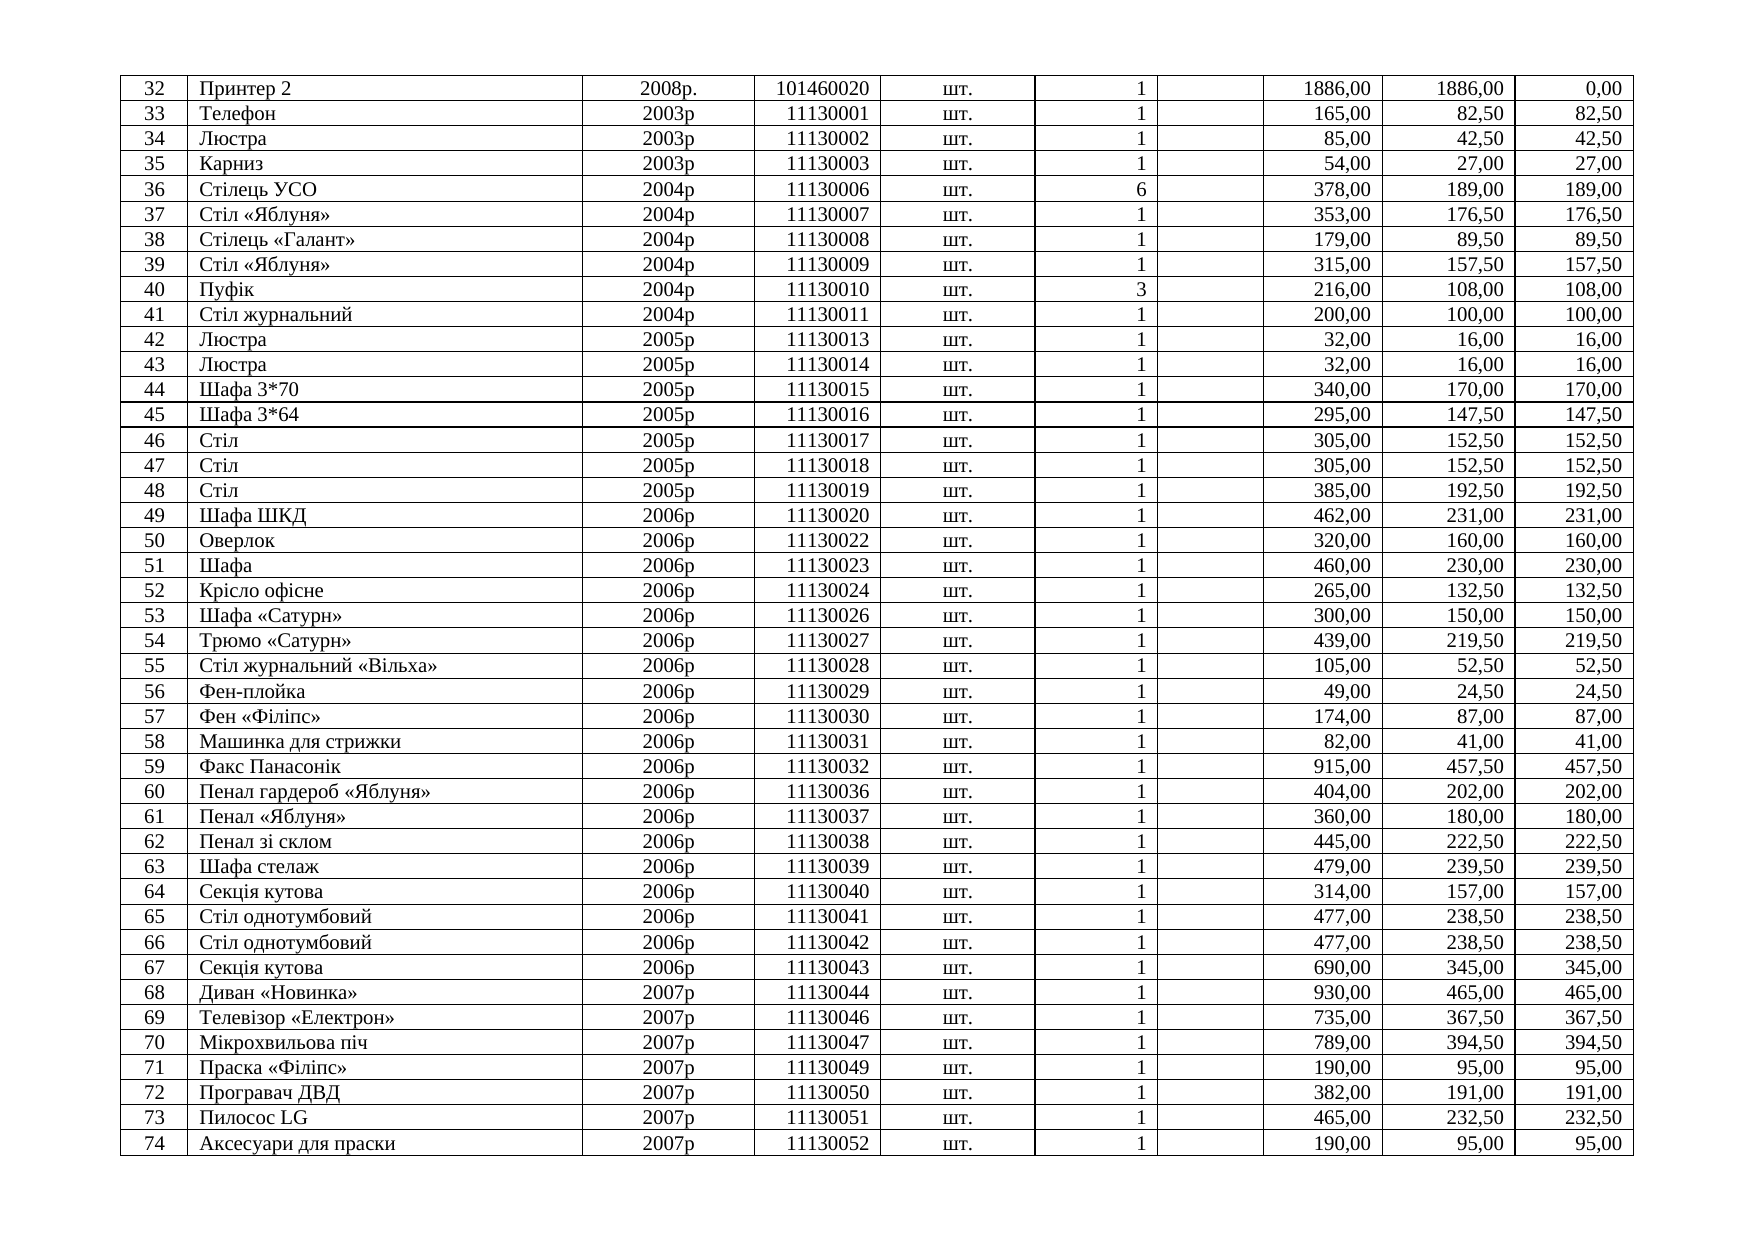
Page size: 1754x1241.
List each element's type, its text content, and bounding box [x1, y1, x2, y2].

table_cell 238,50 [1383, 930, 1514, 954]
table_cell 477,00 [1264, 930, 1382, 954]
table_cell 157,50 [1383, 252, 1514, 276]
table_cell Секція кутова [188, 879, 582, 903]
table_cell 232,50 [1383, 1105, 1514, 1129]
table_cell 216,00 [1264, 277, 1382, 301]
table_cell 49 [121, 503, 187, 527]
table_cell 2006р [583, 603, 754, 627]
table_cell 2006р [583, 879, 754, 903]
table_cell 367,50 [1516, 1005, 1633, 1029]
table_cell 2006р [583, 704, 754, 728]
table_cell 40 [121, 277, 187, 301]
table_cell 477,00 [1264, 905, 1382, 928]
table_cell 11130007 [755, 202, 880, 226]
table_cell 73 [121, 1105, 187, 1129]
table_cell 2006р [583, 553, 754, 577]
table_cell шт. [881, 453, 1034, 477]
table_cell шт. [881, 428, 1034, 452]
table_cell 394,50 [1383, 1030, 1514, 1054]
table_cell 11130037 [755, 804, 880, 828]
table_cell 202,00 [1516, 779, 1633, 803]
table_cell 2003р [583, 101, 754, 125]
table_cell Телефон [188, 101, 582, 125]
table_cell 67 [121, 955, 187, 979]
table_cell Фен-плойка [188, 679, 582, 703]
table_cell 2003р [583, 151, 754, 175]
table_cell шт. [881, 101, 1034, 125]
table_cell шт. [881, 854, 1034, 878]
table_cell [1158, 227, 1263, 251]
table_cell 65 [121, 905, 187, 928]
table_cell 915,00 [1264, 754, 1382, 778]
table_cell Факс Панасонік [188, 754, 582, 778]
table_cell 70 [121, 1030, 187, 1054]
table_cell 2005р [583, 478, 754, 502]
table_cell 36 [121, 176, 187, 201]
table_cell 1 [1036, 930, 1157, 954]
table_cell 63 [121, 854, 187, 878]
table_cell 231,00 [1383, 503, 1514, 527]
table_cell 11130051 [755, 1105, 880, 1129]
table_cell Люстра [188, 352, 582, 376]
table_cell 54 [121, 628, 187, 652]
table_cell 176,50 [1516, 202, 1633, 226]
table_cell 53 [121, 603, 187, 627]
table_cell 1 [1036, 955, 1157, 979]
table_cell шт. [881, 377, 1034, 401]
table_cell 457,50 [1383, 754, 1514, 778]
table_cell 100,00 [1516, 302, 1633, 326]
table_cell 2006р [583, 578, 754, 602]
table_cell 1 [1036, 704, 1157, 728]
table_cell 1 [1036, 779, 1157, 803]
table_cell 465,00 [1516, 980, 1633, 1004]
table_cell [1158, 101, 1263, 125]
table_cell 11130046 [755, 1005, 880, 1029]
table_cell 789,00 [1264, 1030, 1382, 1054]
table_cell 48 [121, 478, 187, 502]
table_cell [1158, 879, 1263, 903]
table_cell 27,00 [1383, 151, 1514, 175]
table_cell 11130030 [755, 704, 880, 728]
table_cell шт. [881, 553, 1034, 577]
table_cell 367,50 [1383, 1005, 1514, 1029]
table_cell [1158, 1030, 1263, 1054]
table_cell 35 [121, 151, 187, 175]
table_cell [1158, 252, 1263, 276]
table_cell 1 [1036, 1080, 1157, 1104]
table_cell 11130052 [755, 1130, 880, 1154]
table_cell шт. [881, 729, 1034, 753]
table_cell [1158, 151, 1263, 175]
table_cell 11130036 [755, 779, 880, 803]
table_cell шт. [881, 528, 1034, 552]
table_cell 34 [121, 126, 187, 150]
table_cell Стіл журнальний [188, 302, 582, 326]
table_cell 222,50 [1516, 829, 1633, 853]
table_cell [1158, 403, 1263, 426]
table_cell 1 [1036, 1005, 1157, 1029]
table_cell 174,00 [1264, 704, 1382, 728]
table_cell шт. [881, 151, 1034, 175]
table_cell [1158, 679, 1263, 703]
table_cell 3 [1036, 277, 1157, 301]
table_cell [1158, 804, 1263, 828]
table_cell шт. [881, 603, 1034, 627]
table_cell Пилосос LG [188, 1105, 582, 1129]
table_cell 0,00 [1516, 76, 1633, 100]
table_cell 64 [121, 879, 187, 903]
table_cell [1158, 754, 1263, 778]
table_cell 68 [121, 980, 187, 1004]
table_cell [1158, 76, 1263, 100]
table_cell 60 [121, 779, 187, 803]
table_cell 340,00 [1264, 377, 1382, 401]
table_cell Крісло офісне [188, 578, 582, 602]
table_cell 11130022 [755, 528, 880, 552]
table_cell 385,00 [1264, 478, 1382, 502]
table_cell [1158, 277, 1263, 301]
table_cell 180,00 [1516, 804, 1633, 828]
table_cell 200,00 [1264, 302, 1382, 326]
table_cell 460,00 [1264, 553, 1382, 577]
table_cell [1158, 428, 1263, 452]
table_cell Диван «Новинка» [188, 980, 582, 1004]
table_cell 42,50 [1383, 126, 1514, 150]
table_cell 11130041 [755, 905, 880, 928]
table_cell Шафа стелаж [188, 854, 582, 878]
table_cell 11130026 [755, 603, 880, 627]
table_cell 11130031 [755, 729, 880, 753]
table_cell Шафа «Сатурн» [188, 603, 582, 627]
table_cell 2006р [583, 628, 754, 652]
table_cell 71 [121, 1055, 187, 1079]
table_cell [1158, 603, 1263, 627]
table_cell 27,00 [1516, 151, 1633, 175]
table_cell 11130013 [755, 327, 880, 351]
table_cell шт. [881, 804, 1034, 828]
table_cell 105,00 [1264, 654, 1382, 677]
table_cell [1158, 202, 1263, 226]
table_cell 11130006 [755, 176, 880, 201]
table_cell 11130044 [755, 980, 880, 1004]
table_cell 2004р [583, 227, 754, 251]
table_cell 89,50 [1383, 227, 1514, 251]
table_cell 1 [1036, 302, 1157, 326]
table_cell 222,50 [1383, 829, 1514, 853]
table_cell шт. [881, 679, 1034, 703]
table_cell 1886,00 [1383, 76, 1514, 100]
table_cell 11130009 [755, 252, 880, 276]
table_cell [1158, 327, 1263, 351]
table_cell Телевізор «Електрон» [188, 1005, 582, 1029]
table_cell 2006р [583, 528, 754, 552]
table_cell Секція кутова [188, 955, 582, 979]
table_cell 62 [121, 829, 187, 853]
table_cell [1158, 528, 1263, 552]
table_cell 52,50 [1383, 654, 1514, 677]
table_cell 74 [121, 1130, 187, 1154]
table_cell 735,00 [1264, 1005, 1382, 1029]
table_cell шт. [881, 352, 1034, 376]
table_cell шт. [881, 1030, 1034, 1054]
table_cell 170,00 [1516, 377, 1633, 401]
table_cell 33 [121, 101, 187, 125]
table_cell 345,00 [1516, 955, 1633, 979]
table_cell 2004р [583, 176, 754, 201]
table_cell 1 [1036, 628, 1157, 652]
table_cell 11130001 [755, 101, 880, 125]
table_cell Люстра [188, 327, 582, 351]
table_cell 16,00 [1383, 327, 1514, 351]
table_cell Стіл [188, 453, 582, 477]
table_cell 24,50 [1516, 679, 1633, 703]
table_cell 378,00 [1264, 176, 1382, 201]
table_cell 147,50 [1516, 403, 1633, 426]
table_cell 1 [1036, 252, 1157, 276]
table_cell шт. [881, 277, 1034, 301]
table_cell шт. [881, 302, 1034, 326]
table_cell 2006р [583, 654, 754, 677]
table_cell Карниз [188, 151, 582, 175]
table_cell 11130016 [755, 403, 880, 426]
table_cell 219,50 [1516, 628, 1633, 652]
table_cell [1158, 779, 1263, 803]
table_cell 202,00 [1383, 779, 1514, 803]
table_cell шт. [881, 980, 1034, 1004]
table_cell [1158, 453, 1263, 477]
table_cell 41 [121, 302, 187, 326]
table_cell шт. [881, 1130, 1034, 1154]
table_cell 2004р [583, 302, 754, 326]
table_cell 239,50 [1516, 854, 1633, 878]
table_cell 320,00 [1264, 528, 1382, 552]
table_cell 2005р [583, 453, 754, 477]
table_cell 2004р [583, 277, 754, 301]
table_cell Стіл журнальний «Вільха» [188, 654, 582, 677]
table_cell 300,00 [1264, 603, 1382, 627]
table_cell 179,00 [1264, 227, 1382, 251]
table_cell 2006р [583, 829, 754, 853]
table_cell шт. [881, 126, 1034, 150]
table_cell 11130015 [755, 377, 880, 401]
table_cell шт. [881, 327, 1034, 351]
table_cell 58 [121, 729, 187, 753]
table_cell 11130047 [755, 1030, 880, 1054]
table_cell [1158, 553, 1263, 577]
table_cell 11130049 [755, 1055, 880, 1079]
table_cell Шафа 3*64 [188, 403, 582, 426]
table_cell 180,00 [1383, 804, 1514, 828]
table_cell [1158, 503, 1263, 527]
table_cell Пенал «Яблуня» [188, 804, 582, 828]
table_cell 170,00 [1383, 377, 1514, 401]
table_cell 439,00 [1264, 628, 1382, 652]
table_cell [1158, 478, 1263, 502]
table_cell 11130024 [755, 578, 880, 602]
table_cell 1 [1036, 829, 1157, 853]
table_cell 42,50 [1516, 126, 1633, 150]
table_cell [1158, 1080, 1263, 1104]
table_cell 230,00 [1383, 553, 1514, 577]
table_cell Фен «Філіпс» [188, 704, 582, 728]
table_cell Стілець УСО [188, 176, 582, 201]
table_cell 11130029 [755, 679, 880, 703]
table_cell шт. [881, 829, 1034, 853]
table_cell 930,00 [1264, 980, 1382, 1004]
table_cell 11130038 [755, 829, 880, 853]
table_cell 50 [121, 528, 187, 552]
table_cell 190,00 [1264, 1130, 1382, 1154]
table_cell 1 [1036, 352, 1157, 376]
table_cell 2007р [583, 1130, 754, 1154]
table_cell 51 [121, 553, 187, 577]
table_cell 11130017 [755, 428, 880, 452]
table_cell шт. [881, 1105, 1034, 1129]
table_cell [1158, 930, 1263, 954]
table_cell 59 [121, 754, 187, 778]
table_cell 39 [121, 252, 187, 276]
table_cell 44 [121, 377, 187, 401]
table_cell Праска «Філіпс» [188, 1055, 582, 1079]
table_cell 2006р [583, 854, 754, 878]
table_cell 11130003 [755, 151, 880, 175]
table_cell 191,00 [1383, 1080, 1514, 1104]
table_cell 2005р [583, 327, 754, 351]
table_cell 1 [1036, 854, 1157, 878]
table_cell 445,00 [1264, 829, 1382, 853]
table_cell 2005р [583, 428, 754, 452]
table_cell 315,00 [1264, 252, 1382, 276]
table_cell шт. [881, 202, 1034, 226]
table_cell 1 [1036, 654, 1157, 677]
table_cell 1 [1036, 76, 1157, 100]
table_cell 465,00 [1264, 1105, 1382, 1129]
table_cell [1158, 302, 1263, 326]
table_cell Стіл «Яблуня» [188, 252, 582, 276]
table_cell 2005р [583, 403, 754, 426]
table_cell 16,00 [1383, 352, 1514, 376]
table_cell 1 [1036, 528, 1157, 552]
table_cell 394,50 [1516, 1030, 1633, 1054]
table_cell 314,00 [1264, 879, 1382, 903]
table_cell Стіл однотумбовий [188, 930, 582, 954]
table_cell 11130028 [755, 654, 880, 677]
table_cell 52 [121, 578, 187, 602]
table_cell 1 [1036, 202, 1157, 226]
table_cell 1 [1036, 478, 1157, 502]
table_cell 150,00 [1383, 603, 1514, 627]
table_cell 101460020 [755, 76, 880, 100]
table_cell шт. [881, 578, 1034, 602]
table_cell 132,50 [1516, 578, 1633, 602]
table_cell 1 [1036, 578, 1157, 602]
table_cell [1158, 829, 1263, 853]
table_cell Аксесуари для праски [188, 1130, 582, 1154]
table_cell 238,50 [1383, 905, 1514, 928]
table_cell 345,00 [1383, 955, 1514, 979]
table_cell 2006р [583, 955, 754, 979]
table_cell 132,50 [1383, 578, 1514, 602]
table_cell 192,50 [1516, 478, 1633, 502]
table_cell 82,50 [1516, 101, 1633, 125]
table_cell 190,00 [1264, 1055, 1382, 1079]
table_cell 1 [1036, 879, 1157, 903]
table_cell 1 [1036, 151, 1157, 175]
table_cell [1158, 352, 1263, 376]
table_cell 157,00 [1383, 879, 1514, 903]
table_cell 32,00 [1264, 327, 1382, 351]
table_cell 11130014 [755, 352, 880, 376]
table_cell Стілець «Галант» [188, 227, 582, 251]
table_cell шт. [881, 628, 1034, 652]
table_cell Програвач ДВД [188, 1080, 582, 1104]
table_cell 305,00 [1264, 428, 1382, 452]
table_cell 41,00 [1516, 729, 1633, 753]
table_cell 11130027 [755, 628, 880, 652]
table_cell 11130023 [755, 553, 880, 577]
table_cell [1158, 1130, 1263, 1154]
table_cell 150,00 [1516, 603, 1633, 627]
table_cell [1158, 628, 1263, 652]
table_cell 176,50 [1383, 202, 1514, 226]
table_cell 1 [1036, 1055, 1157, 1079]
table_cell 72 [121, 1080, 187, 1104]
table_cell шт. [881, 76, 1034, 100]
table_cell 11130020 [755, 503, 880, 527]
table_cell Принтер 2 [188, 76, 582, 100]
table_cell 462,00 [1264, 503, 1382, 527]
table_cell 11130002 [755, 126, 880, 150]
table_cell 54,00 [1264, 151, 1382, 175]
table_cell [1158, 1005, 1263, 1029]
table_cell 11130011 [755, 302, 880, 326]
table_cell 232,50 [1516, 1105, 1633, 1129]
table_cell 108,00 [1516, 277, 1633, 301]
table_cell 295,00 [1264, 403, 1382, 426]
table_cell 16,00 [1516, 352, 1633, 376]
table_cell 11130039 [755, 854, 880, 878]
table_cell Стіл [188, 428, 582, 452]
table_cell 404,00 [1264, 779, 1382, 803]
table_cell 2007р [583, 1055, 754, 1079]
table_cell 353,00 [1264, 202, 1382, 226]
table_cell 157,00 [1516, 879, 1633, 903]
table_cell 11130032 [755, 754, 880, 778]
table_cell 82,50 [1383, 101, 1514, 125]
table_cell Стіл «Яблуня» [188, 202, 582, 226]
table_cell 1 [1036, 729, 1157, 753]
table_cell [1158, 955, 1263, 979]
table_cell 2006р [583, 754, 754, 778]
table_cell 1 [1036, 377, 1157, 401]
table_cell 2006р [583, 930, 754, 954]
table_cell 1 [1036, 679, 1157, 703]
table_cell [1158, 729, 1263, 753]
table_cell 479,00 [1264, 854, 1382, 878]
table_cell 2007р [583, 1105, 754, 1129]
table_cell 2006р [583, 729, 754, 753]
table_cell 52,50 [1516, 654, 1633, 677]
table_cell шт. [881, 252, 1034, 276]
table_cell 457,50 [1516, 754, 1633, 778]
table_cell шт. [881, 879, 1034, 903]
table_cell 95,00 [1516, 1055, 1633, 1079]
table_cell 11130040 [755, 879, 880, 903]
table_cell [1158, 854, 1263, 878]
table_cell 2007р [583, 1030, 754, 1054]
table_cell 2006р [583, 503, 754, 527]
table_cell 11130042 [755, 930, 880, 954]
table_cell шт. [881, 754, 1034, 778]
table_cell 1 [1036, 503, 1157, 527]
table_cell 56 [121, 679, 187, 703]
table_cell 2007р [583, 1080, 754, 1104]
table_cell 11130019 [755, 478, 880, 502]
table_cell 61 [121, 804, 187, 828]
table_cell 1 [1036, 1130, 1157, 1154]
table_cell 230,00 [1516, 553, 1633, 577]
table_cell 157,50 [1516, 252, 1633, 276]
table_cell 382,00 [1264, 1080, 1382, 1104]
table_cell 1 [1036, 905, 1157, 928]
table_cell шт. [881, 227, 1034, 251]
table_cell 1 [1036, 980, 1157, 1004]
table_cell 152,50 [1383, 453, 1514, 477]
table_cell 1 [1036, 101, 1157, 125]
table_cell 147,50 [1383, 403, 1514, 426]
table_cell 108,00 [1383, 277, 1514, 301]
table_cell Стіл [188, 478, 582, 502]
table_cell 265,00 [1264, 578, 1382, 602]
table_cell 100,00 [1383, 302, 1514, 326]
table_cell 37 [121, 202, 187, 226]
table_cell шт. [881, 1005, 1034, 1029]
table_cell Пуфік [188, 277, 582, 301]
table_cell 1 [1036, 126, 1157, 150]
table_cell 152,50 [1516, 453, 1633, 477]
table_cell 43 [121, 352, 187, 376]
table_cell шт. [881, 478, 1034, 502]
table_cell 2006р [583, 779, 754, 803]
table_cell 49,00 [1264, 679, 1382, 703]
table_cell 2005р [583, 377, 754, 401]
table_cell Шафа [188, 553, 582, 577]
table_cell Трюмо «Сатурн» [188, 628, 582, 652]
table_cell 66 [121, 930, 187, 954]
table_cell 69 [121, 1005, 187, 1029]
table_cell 1 [1036, 327, 1157, 351]
table_cell 152,50 [1383, 428, 1514, 452]
table_cell 239,50 [1383, 854, 1514, 878]
table_cell 189,00 [1516, 176, 1633, 201]
table_cell 152,50 [1516, 428, 1633, 452]
table_cell 1 [1036, 403, 1157, 426]
table_cell 2008р. [583, 76, 754, 100]
table_cell шт. [881, 1080, 1034, 1104]
table_cell 87,00 [1383, 704, 1514, 728]
table_cell Мікрохвильова піч [188, 1030, 582, 1054]
table_cell 11130008 [755, 227, 880, 251]
table_cell 95,00 [1516, 1130, 1633, 1154]
table_cell 360,00 [1264, 804, 1382, 828]
table_cell 1 [1036, 428, 1157, 452]
table_cell Пенал зі склом [188, 829, 582, 853]
table_cell 11130010 [755, 277, 880, 301]
table_cell 46 [121, 428, 187, 452]
table_cell 191,00 [1516, 1080, 1633, 1104]
table_cell 238,50 [1516, 930, 1633, 954]
table_cell 2006р [583, 905, 754, 928]
table_cell Шафа 3*70 [188, 377, 582, 401]
table_cell шт. [881, 654, 1034, 677]
table_cell 57 [121, 704, 187, 728]
table_cell Пенал гардероб «Яблуня» [188, 779, 582, 803]
table_cell 690,00 [1264, 955, 1382, 979]
table_cell 38 [121, 227, 187, 251]
table_cell 2004р [583, 202, 754, 226]
table_cell шт. [881, 930, 1034, 954]
table_cell [1158, 704, 1263, 728]
table_cell 11130018 [755, 453, 880, 477]
table_cell 42 [121, 327, 187, 351]
table_cell 2005р [583, 352, 754, 376]
table_cell 11130043 [755, 955, 880, 979]
table_cell 1 [1036, 1105, 1157, 1129]
table_cell [1158, 126, 1263, 150]
table_cell 465,00 [1383, 980, 1514, 1004]
table_cell 189,00 [1383, 176, 1514, 201]
table_cell 238,50 [1516, 905, 1633, 928]
table_cell шт. [881, 704, 1034, 728]
table_cell 85,00 [1264, 126, 1382, 150]
table_cell [1158, 1105, 1263, 1129]
table_cell [1158, 980, 1263, 1004]
table_cell [1158, 654, 1263, 677]
table_cell 1886,00 [1264, 76, 1382, 100]
table_cell Оверлок [188, 528, 582, 552]
table_cell Люстра [188, 126, 582, 150]
table_cell 47 [121, 453, 187, 477]
table_cell Стіл однотумбовий [188, 905, 582, 928]
table_cell 11130050 [755, 1080, 880, 1104]
table_cell 160,00 [1516, 528, 1633, 552]
table_cell 87,00 [1516, 704, 1633, 728]
table_cell шт. [881, 503, 1034, 527]
table_cell 45 [121, 403, 187, 426]
table_cell 192,50 [1383, 478, 1514, 502]
table_cell 219,50 [1383, 628, 1514, 652]
table_cell шт. [881, 905, 1034, 928]
table_cell 2007р [583, 1005, 754, 1029]
table_cell 1 [1036, 804, 1157, 828]
table_cell 1 [1036, 754, 1157, 778]
table_cell 6 [1036, 176, 1157, 201]
table_cell 95,00 [1383, 1130, 1514, 1154]
table_cell [1158, 377, 1263, 401]
table_cell 1 [1036, 553, 1157, 577]
table_cell 16,00 [1516, 327, 1633, 351]
table_cell 165,00 [1264, 101, 1382, 125]
table_cell Машинка для стрижки [188, 729, 582, 753]
table_cell 89,50 [1516, 227, 1633, 251]
table_cell 1 [1036, 453, 1157, 477]
table_cell Шафа ШКД [188, 503, 582, 527]
table_cell [1158, 176, 1263, 201]
table_cell 305,00 [1264, 453, 1382, 477]
table_cell 160,00 [1383, 528, 1514, 552]
table_cell 55 [121, 654, 187, 677]
table_cell 32,00 [1264, 352, 1382, 376]
table_cell 82,00 [1264, 729, 1382, 753]
table_cell шт. [881, 955, 1034, 979]
table_cell шт. [881, 403, 1034, 426]
table_cell 231,00 [1516, 503, 1633, 527]
table_cell 1 [1036, 1030, 1157, 1054]
table_cell 1 [1036, 603, 1157, 627]
table_cell 32 [121, 76, 187, 100]
table_cell 2004р [583, 252, 754, 276]
table_cell шт. [881, 176, 1034, 201]
table_cell 24,50 [1383, 679, 1514, 703]
table_cell 2006р [583, 679, 754, 703]
table_cell [1158, 1055, 1263, 1079]
table_cell 2007р [583, 980, 754, 1004]
table_cell шт. [881, 779, 1034, 803]
table_cell 1 [1036, 227, 1157, 251]
table_cell 41,00 [1383, 729, 1514, 753]
table_cell 2003р [583, 126, 754, 150]
table_cell 2006р [583, 804, 754, 828]
table_cell [1158, 905, 1263, 928]
table_cell 95,00 [1383, 1055, 1514, 1079]
table_cell [1158, 578, 1263, 602]
table_cell шт. [881, 1055, 1034, 1079]
